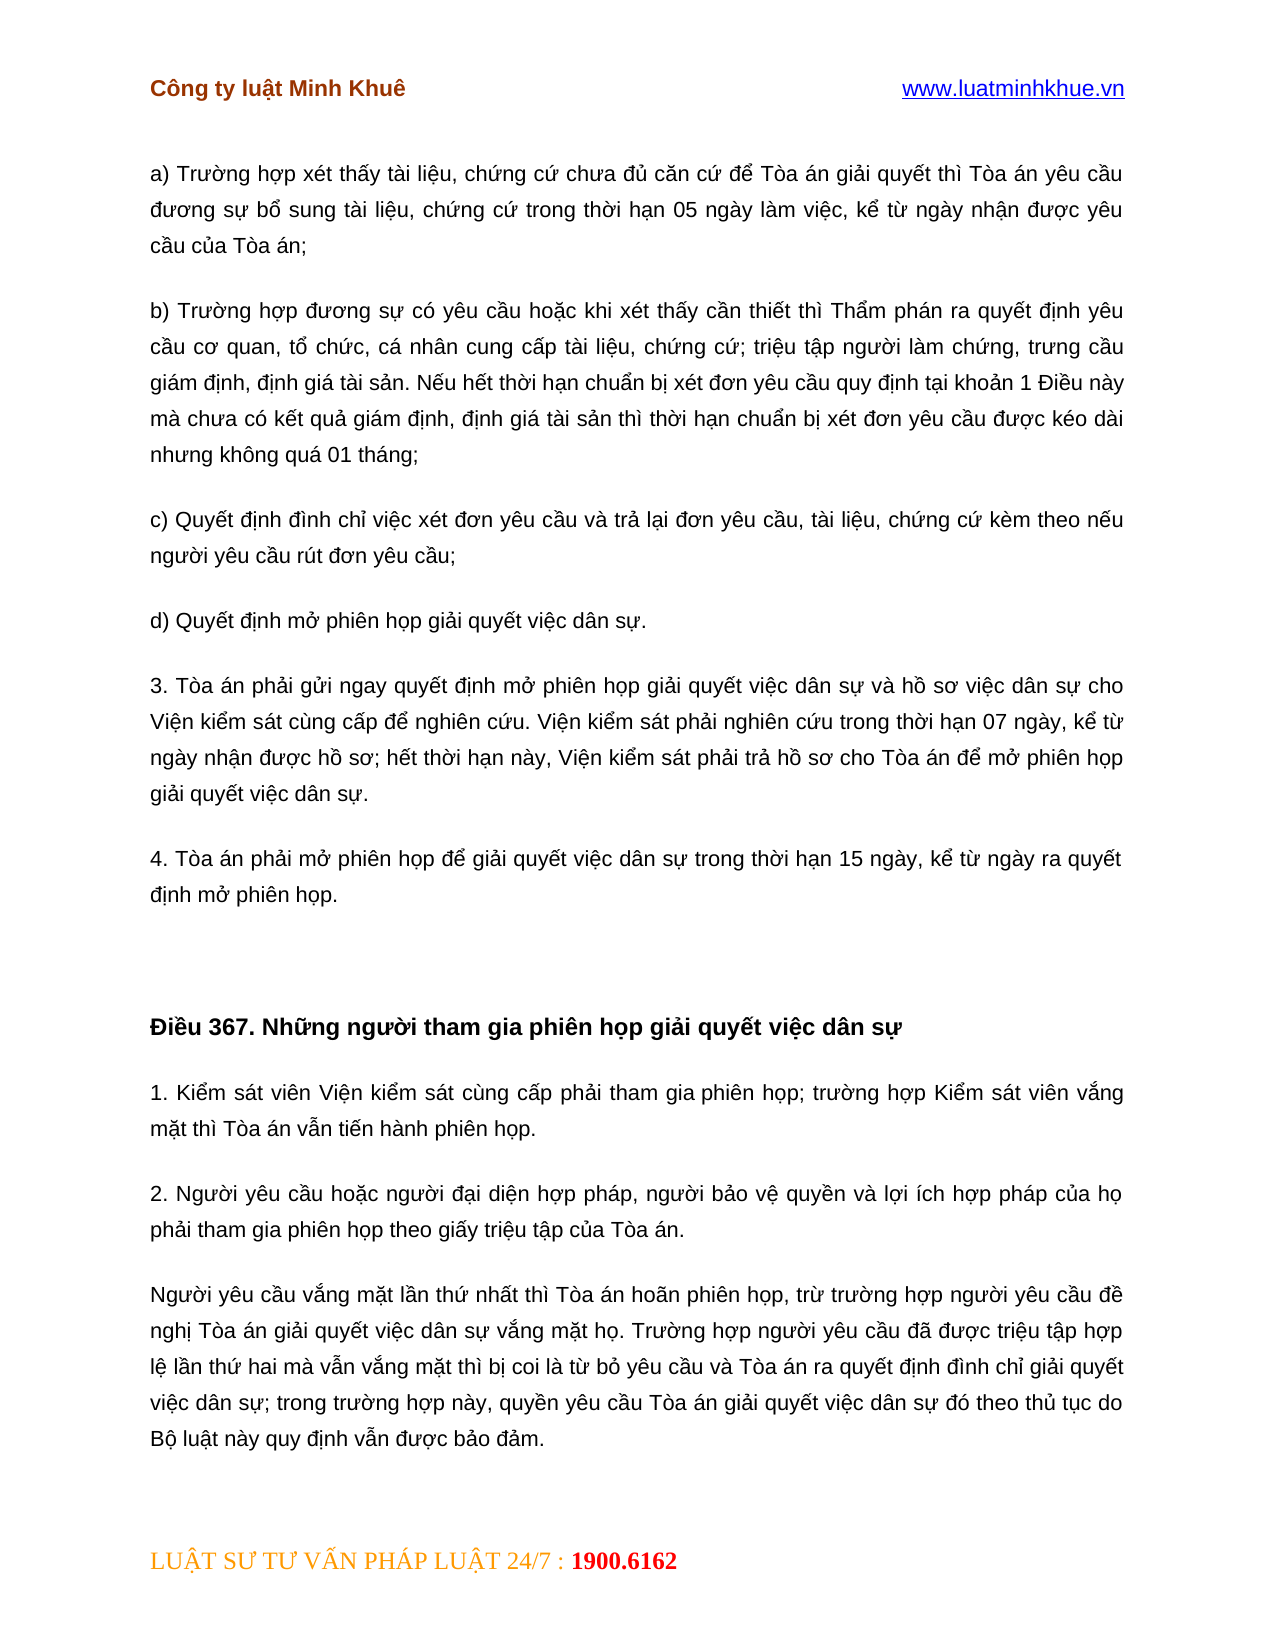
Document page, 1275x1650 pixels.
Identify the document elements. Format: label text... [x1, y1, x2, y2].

text 3. Tòa án phải gửi ngay quyết định mở phiên họp giải quyết việc dân sự và hồ sơ việc dân sự cho Viện kiểm sát cùng cấp để nghiên cứu. Viện kiểm sát phải nghiên cứu trong thời hạn 07 ngày, kể từ ngày nhận được hồ sơ; hết thời hạn này, Viện kiểm sát phải trả hồ sơ cho Tòa án để mở phiên họp giải quyết việc dân sự. [150, 662, 1125, 806]
text c) Quyết định đình chỉ việc xét đơn yêu cầu và trả lại đơn yêu cầu, tài liệu, chứng cứ kèm theo nếu người yêu cầu rút đơn yêu cầu; [150, 496, 1125, 568]
text 2. Người yêu cầu hoặc người đại diện hợp pháp, người bảo vệ quyền và lợi ích hợp pháp của họ phải tham gia phiên họp theo giấy triệu tập của Tòa án. [150, 1170, 1125, 1242]
subtitle Điều 367. Những người tham gia phiên họp giải quyết việc dân sự [150, 1001, 1125, 1040]
text Người yêu cầu vắng mặt lần thứ nhất thì Tòa án hoãn phiên họp, trừ trường hợp người yêu cầu đề nghị Tòa án giải quyết việc dân sự vắng mặt họ. Trường hợp người yêu cầu đã được triệu tập hợp lệ lần thứ hai mà vẫn vắng mặt thì bị coi là từ bỏ yêu cầu và Tòa án ra quyết định đình chỉ giải quyết việc dân sự; trong trường hợp này, quyền yêu cầu Tòa án giải quyết việc dân sự đó theo thủ tục do Bộ luật này quy định vẫn được bảo đảm. [150, 1271, 1125, 1451]
text 4. Tòa án phải mở phiên họp để giải quyết việc dân sự trong thời hạn 15 ngày, kể từ ngày ra quyết định mở phiên họp. [150, 835, 1125, 907]
text a) Trường hợp xét thấy tài liệu, chứng cứ chưa đủ căn cứ để Tòa án giải quyết thì Tòa án yêu cầu đương sự bổ sung tài liệu, chứng cứ trong thời hạn 05 ngày làm việc, kể từ ngày nhận được yêu cầu của Tòa án; [150, 150, 1125, 258]
text d) Quyết định mở phiên họp giải quyết việc dân sự. [150, 597, 1125, 633]
text b) Trường hợp đương sự có yêu cầu hoặc khi xét thấy cần thiết thì Thẩm phán ra quyết định yêu cầu cơ quan, tổ chức, cá nhân cung cấp tài liệu, chứng cứ; triệu tập người làm chứng, trưng cầu giám định, định giá tài sản. Nếu hết thời hạn chuẩn bị xét đơn yêu cầu quy định tại khoản 1 Điều này mà chưa có kết quả giám định, định giá tài sản thì thời hạn chuẩn bị xét đơn yêu cầu được kéo dài nhưng không quá 01 tháng; [150, 287, 1125, 467]
text 1. Kiểm sát viên Viện kiểm sát cùng cấp phải tham gia phiên họp; trường hợp Kiểm sát viên vắng mặt thì Tòa án vẫn tiến hành phiên họp. [150, 1069, 1125, 1141]
